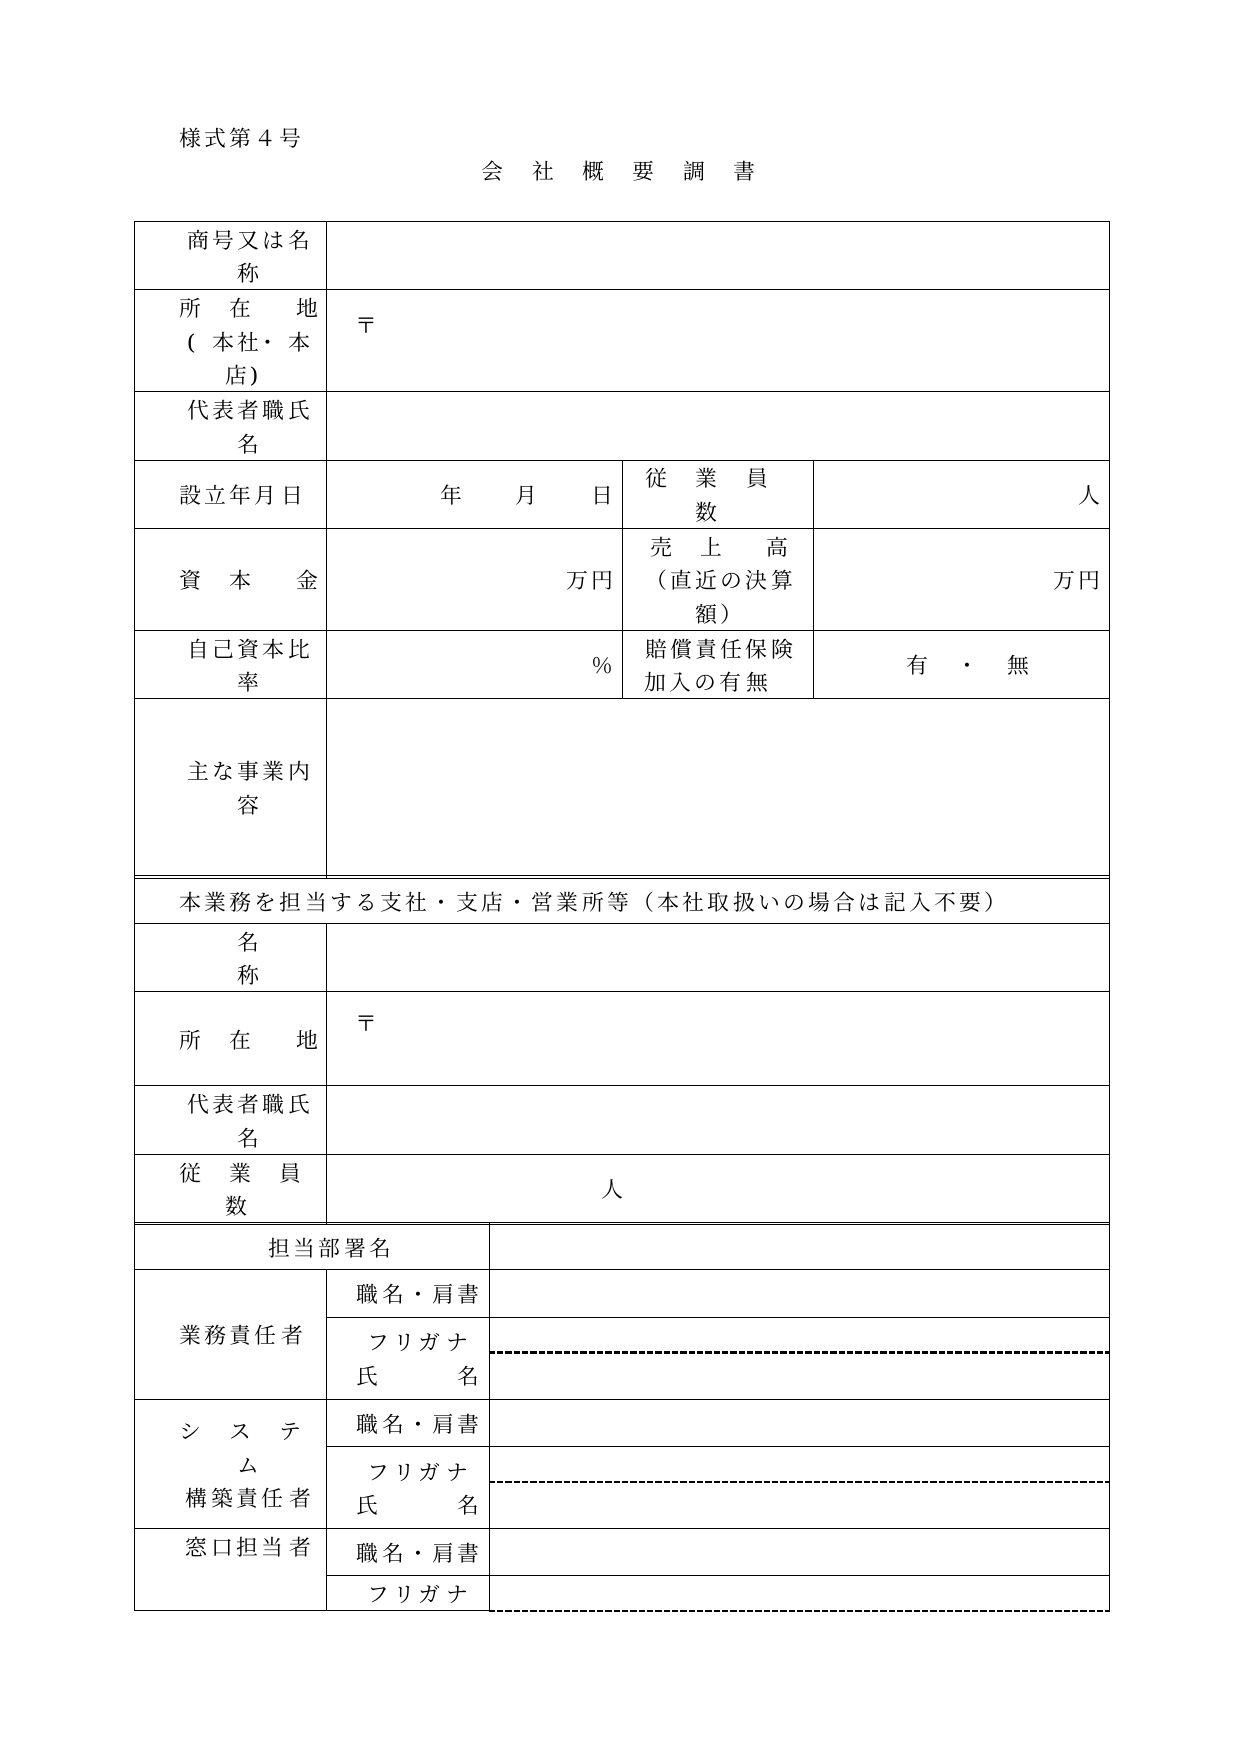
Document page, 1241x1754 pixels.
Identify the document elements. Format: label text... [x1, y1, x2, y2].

table_cell [490, 1225, 1109, 1269]
table_cell 主な事業内容 [135, 699, 326, 875]
table_cell [490, 1351, 1109, 1399]
table_cell 所在地 [135, 992, 326, 1085]
table_cell [490, 1481, 1109, 1528]
table_cell [490, 1447, 1109, 1481]
table_cell 代表者職氏名 [135, 392, 326, 459]
table_cell 万円 [814, 529, 1109, 630]
table_cell 職名・肩書 [327, 1400, 489, 1446]
table_cell [490, 1529, 1109, 1575]
table_cell [327, 392, 1109, 459]
table_cell 資本金 [135, 529, 326, 630]
table_cell 職名・肩書 [327, 1529, 489, 1575]
table_cell 〒 [327, 290, 1109, 391]
table_cell 人 [814, 461, 1109, 528]
table_cell [490, 1270, 1109, 1317]
table_cell 年 月 日 [327, 461, 622, 528]
table_cell 代表者職氏名 [135, 1086, 326, 1154]
text 様式第４号 [179, 120, 1061, 153]
table_cell 従業員数 [623, 461, 813, 528]
table_header [327, 222, 1109, 289]
table_cell 所在地 (本社･本店) [135, 290, 326, 391]
table_cell 設立年月日 [135, 461, 326, 528]
table_cell 売上高 （直近の決算額） [623, 529, 813, 630]
table_cell 業務責任者 [135, 1270, 326, 1399]
table_cell フリガナ 氏 名 [327, 1576, 489, 1610]
table_cell [327, 699, 1109, 875]
table_cell 窓口担当者 [135, 1529, 326, 1610]
text 会 社 概 要 調 書 [179, 153, 1061, 187]
table_cell [490, 1576, 1109, 1610]
table_cell 本業務を担当する支社・支店・営業所等（本社取扱いの場合は記入不要） [135, 879, 1109, 923]
table_cell 有 ・ 無 [814, 631, 1109, 698]
table_cell [490, 1318, 1109, 1351]
table_header 商号又は名称 [135, 222, 326, 289]
table_cell [490, 1400, 1109, 1446]
table_cell 万円 [327, 529, 622, 630]
table_cell ％ [327, 631, 622, 698]
table_cell 名 称 [135, 924, 326, 991]
table_cell フリガナ 氏 名 [327, 1447, 489, 1528]
table_cell 賠償責任保険 加入の有無 [623, 631, 813, 698]
table_cell 担当部署名 [135, 1225, 489, 1269]
table_cell 従業員数 [135, 1155, 326, 1222]
table_cell システム 構築責任者 [135, 1400, 326, 1528]
table_cell 人 [327, 1155, 1109, 1222]
table_cell [327, 1086, 1109, 1154]
table_cell フリガナ 氏 名 [327, 1318, 489, 1399]
table_cell [327, 924, 1109, 991]
table_cell 〒 [327, 992, 1109, 1085]
table_cell 職名・肩書 [327, 1270, 489, 1317]
table_cell 自己資本比率 [135, 631, 326, 698]
